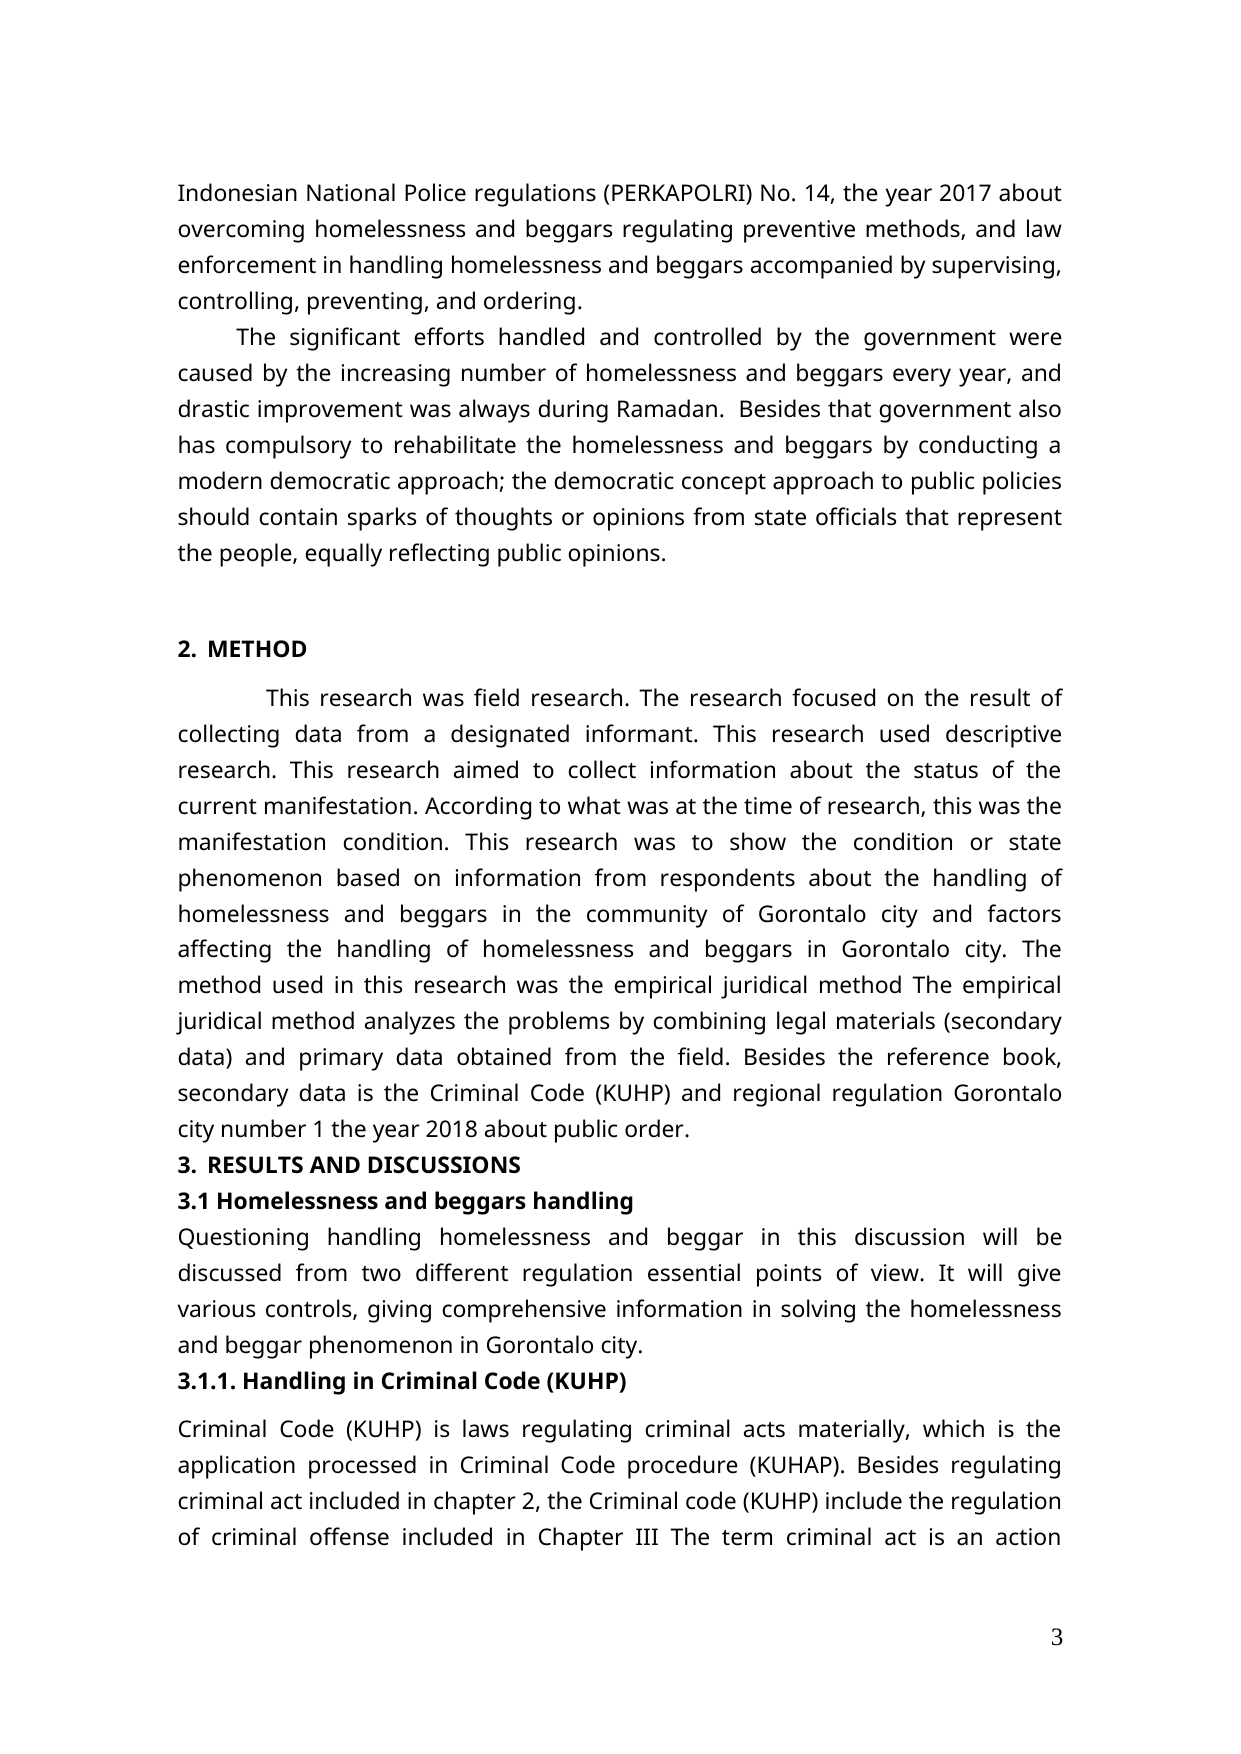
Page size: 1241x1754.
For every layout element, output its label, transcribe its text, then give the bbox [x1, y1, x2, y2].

list RESULTS AND DISCUSSIONS [177, 1149, 1063, 1180]
list METHOD [177, 633, 1063, 665]
list 3.1 Homelessness and beggars handling [177, 1185, 1063, 1216]
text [177, 177, 1063, 316]
text The significant efforts handled and controlled by the government were caused by the increasing number of homelessness and beggars every year, and drastic improvement was always during Ramadan. Besides that government also has compulsory to rehabilitate the homelessness and beggars by conducting a modern democratic approach; the democratic concept approach to public policies should contain sparks of thoughts or opinions from state officials that represent the people, equally reflecting public opinions. [177, 321, 1063, 568]
list Questioning handling homelessness and beggar in this discussion will be discussed from two different regulation essential points of view. It will give various controls, giving comprehensive information in solving the homelessness and beggar phenomenon in Gorontalo city. [177, 1221, 1063, 1360]
text This research was field research. The research focused on the result of collecting data from a designated informant. This research used descriptive research. This research aimed to collect information about the status of the current manifestation. According to what was at the time of research, this was the manifestation condition. This research was to show the condition or state phenomenon based on information from respondents about the handling of homelessness and beggars in the community of Gorontalo city and factors affecting the handling of homelessness and beggars in Gorontalo city. The method used in this research was the empirical juridical method The empirical juridical method analyzes the problems by combining legal materials (secondary data) and primary data obtained from the field. Besides the reference book, secondary data is the Criminal Code (KUHP) and regional regulation Gorontalo city number 1 the year 2018 about public order. [177, 682, 1063, 1144]
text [177, 1413, 1063, 1552]
list 3.1.1. Handling in Criminal Code (KUHP) [177, 1365, 1063, 1396]
